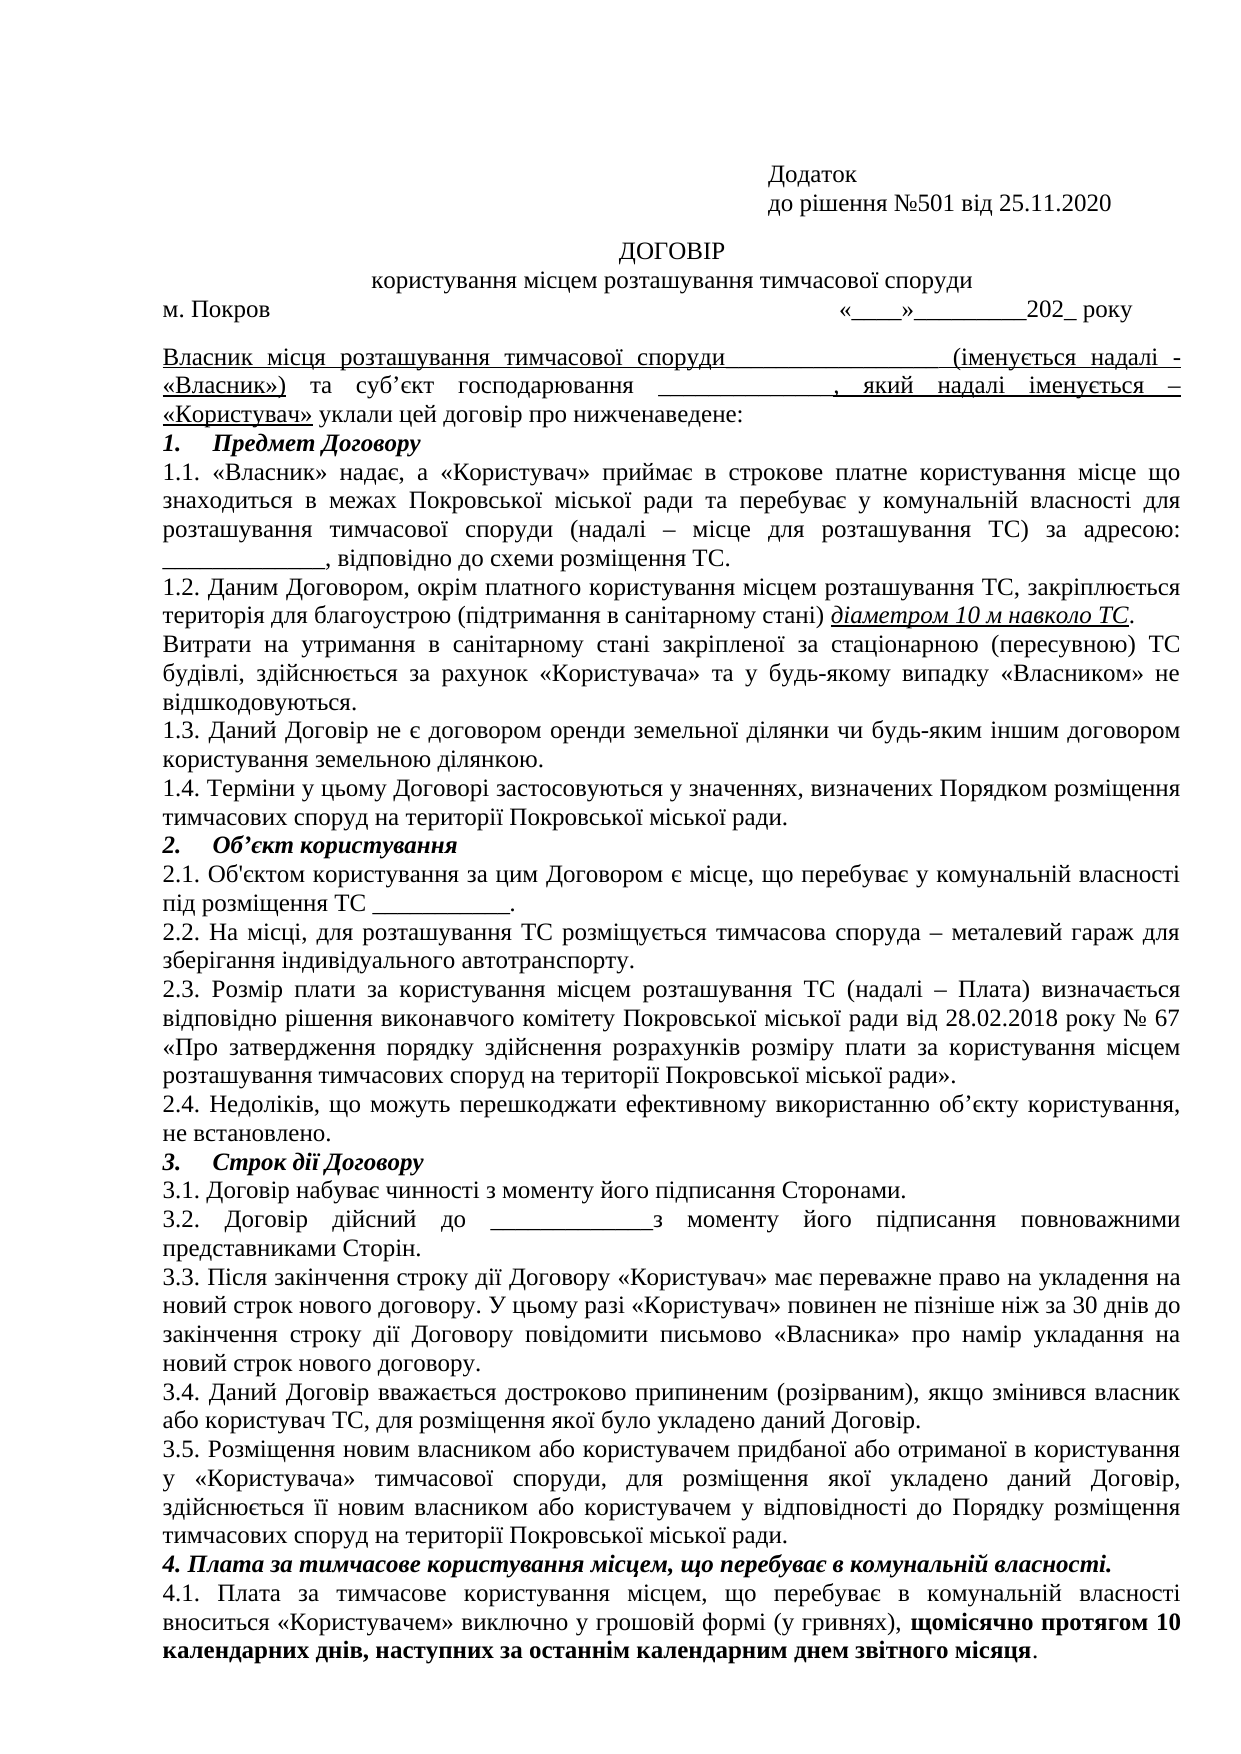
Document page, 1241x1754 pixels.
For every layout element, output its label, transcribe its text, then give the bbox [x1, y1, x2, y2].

text 4.1. Плата за тимчасове користування місцем, що перебуває в комунальній власності вноситься «Користувачем» виключно у грошовій формі (у гривнях), щомісячно протягом 10 календарних днів, наступних за останнім календарним днем звітного місяця. [162, 1578, 1181, 1664]
text 2.3. Розмір плати за користування місцем розташування ТС (надалі – Плата) визначається відповідно рішення виконавчого комітету Покровської міської ради від 28.02.2018 року № 67 «Про затвердження порядку здійснення розрахунків розміру плати за користування місцем розташування тимчасових споруд на території Покровської міської ради». [162, 974, 1181, 1089]
text 2.1. Об'єктом користування за цим Договором є місце, що перебуває у комунальній власності під розміщення ТС ___________. [162, 859, 1181, 917]
text 1.4. Терміни у цьому Договорі застосовуються у значеннях, визначених Порядком розміщення тимчасових споруд на території Покровської міської ради. [162, 773, 1181, 830]
text 3.1. Договір набуває чинності з моменту його підписання Сторонами. [162, 1175, 1181, 1204]
text 3. Строк дії Договору [162, 1147, 1181, 1175]
text до рішення №501 від 25.11.2020 [162, 188, 1181, 217]
text Витрати на утримання в санітарному стані закріпленої за стаціонарною (пересувною) ТС будівлі, здійснюється за рахунок «Користувача» та у будь-якому випадку «Власником» не відшкодовуються. [162, 629, 1181, 715]
text 1. Предмет Договору [162, 428, 1181, 457]
text 1.3. Даний Договір не є договором оренди земельної ділянки чи будь-яким іншим договором користування земельною ділянкою. [162, 715, 1181, 773]
text 3.2. Договір дійсний до _____________з моменту його підписання повноважними представниками Сторін. [162, 1204, 1181, 1262]
text 1.2. Даним Договором, окрім платного користування місцем розташування ТС, закріплюється територія для благоустрою (підтримання в санітарному стані) діаметром 10 м навколо ТС. [162, 572, 1181, 629]
text Додаток [162, 159, 1181, 188]
text 4. Плата за тимчасове користування місцем, що перебуває в комунальній власності. [162, 1549, 1181, 1578]
text 2. Об’єкт користування [162, 830, 1181, 859]
text користування місцем розташування тимчасової споруди [162, 265, 1181, 294]
text 3.3. Після закінчення строку дії Договору «Користувач» має переважне право на укладення на новий строк нового договору. У цьому разі «Користувач» повинен не пізніше ніж за 30 днів до закінчення строку дії Договору повідомити письмово «Власника» про намір укладання на новий строк нового договору. [162, 1262, 1181, 1377]
text м. Покров «____»_________202_ року [162, 294, 1181, 322]
text Власник місця розташування тимчасової споруди_________________ (іменується надалі - «Власник») та суб’єкт господарювання ______________, який надалі іменується – «Користувач» уклали цей договір про нижченаведене: [162, 342, 1181, 367]
text 3.5. Розміщення новим власником або користувачем придбаної або отриманої в користування у «Користувача» тимчасової споруди, для розміщення якої укладено даний Договір, здійснюється її новим власником або користувачем у відповідності до Порядку розміщення тимчасових споруд на території Покровської міської ради. [162, 1434, 1181, 1549]
text ДОГОВІР [162, 236, 1181, 265]
text 1.1. «Власник» надає, а «Користувач» приймає в строкове платне користування місце що знаходиться в межах Покровської міської ради та перебуває у комунальній власності для розташування тимчасової споруди (надалі – місце для розташування ТС) за адресою: _____________, відповідно до схеми розміщення ТС. [162, 457, 1181, 572]
text Власник місця розташування тимчасової споруди_________________ (іменується надалі - «Власник») та суб’єкт господарювання ______________, який надалі іменується – «Користувач» уклали цей договір про нижченаведене: [162, 368, 1181, 428]
text 2.2. На місці, для розташування ТС розміщується тимчасова споруда – металевий гараж для зберігання індивідуального автотранспорту. [162, 917, 1181, 974]
text 2.4. Недоліків, що можуть перешкоджати ефективному використанню об’єкту користування, не встановлено. [162, 1089, 1181, 1147]
text 3.4. Даний Договір вважається достроково припиненим (розірваним), якщо змінився власник або користувач ТС, для розміщення якої було укладено даний Договір. [162, 1377, 1181, 1434]
